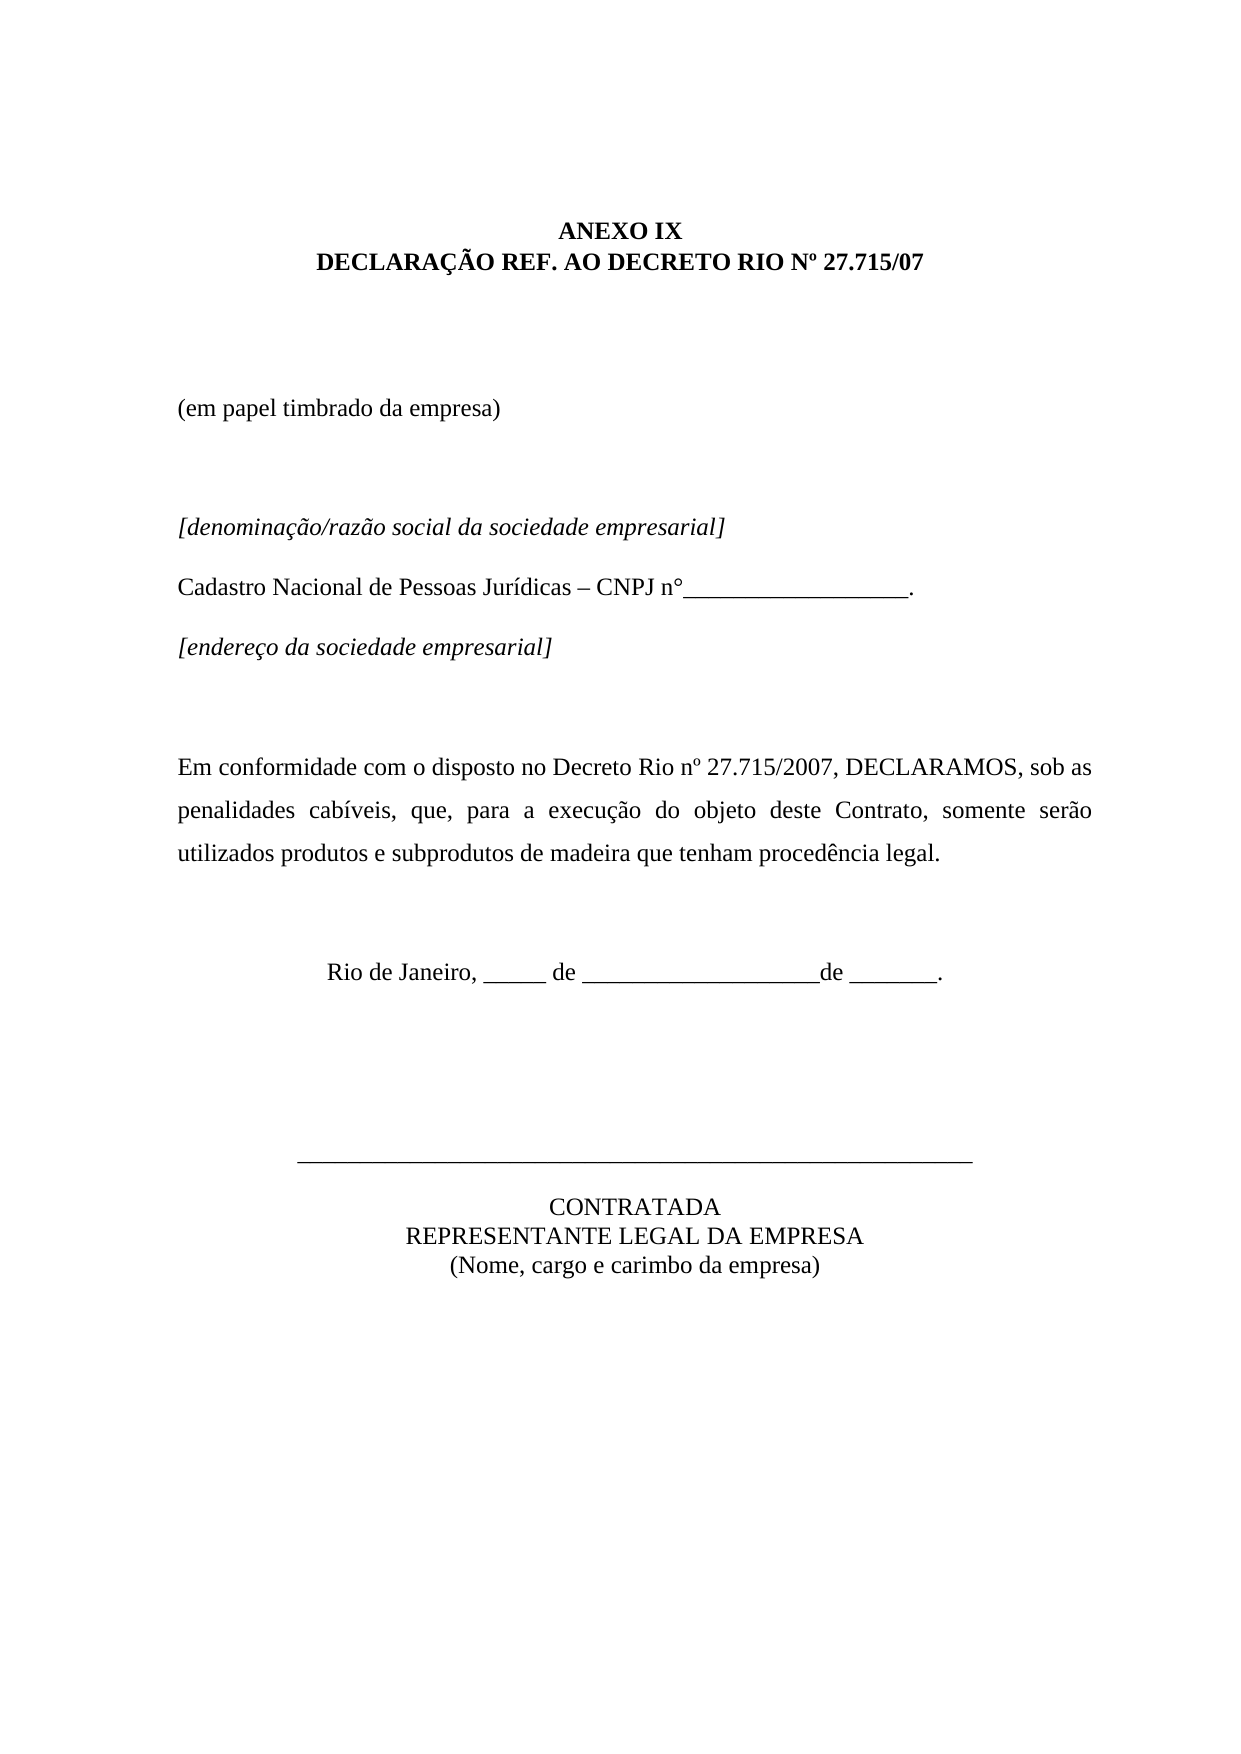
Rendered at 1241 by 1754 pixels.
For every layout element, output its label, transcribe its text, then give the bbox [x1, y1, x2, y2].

text Cadastro Nacional de Pessoas Jurídicas – CNPJ n°__________________. [177, 572, 1093, 601]
text [endereço da sociedade empresarial] [177, 632, 1093, 661]
text Em conformidade com o disposto no Decreto Rio nº 27.715/2007, DECLARAMOS, sob as penalidades cabíveis, que, para a execução do objeto deste Contrato, somente serão utilizados produtos e subprodutos de madeira que tenham procedência legal. [177, 752, 1093, 867]
text (em papel timbrado da empresa) [177, 393, 1093, 422]
subtitle ANEXO IX [177, 216, 1063, 244]
text (Nome, cargo e carimbo da empresa) [177, 1250, 1093, 1279]
text CONTRATADA [177, 1192, 1093, 1221]
text ______________________________________________________ [177, 1137, 1093, 1166]
text Rio de Janeiro, _____ de ___________________de _______. [177, 957, 1093, 986]
text REPRESENTANTE LEGAL DA EMPRESA [177, 1221, 1093, 1250]
text [denominação/razão social da sociedade empresarial] [177, 512, 1093, 541]
text DECLARAÇÃO REF. AO DECRETO RIO Nº 27.715/07 [177, 247, 1063, 276]
